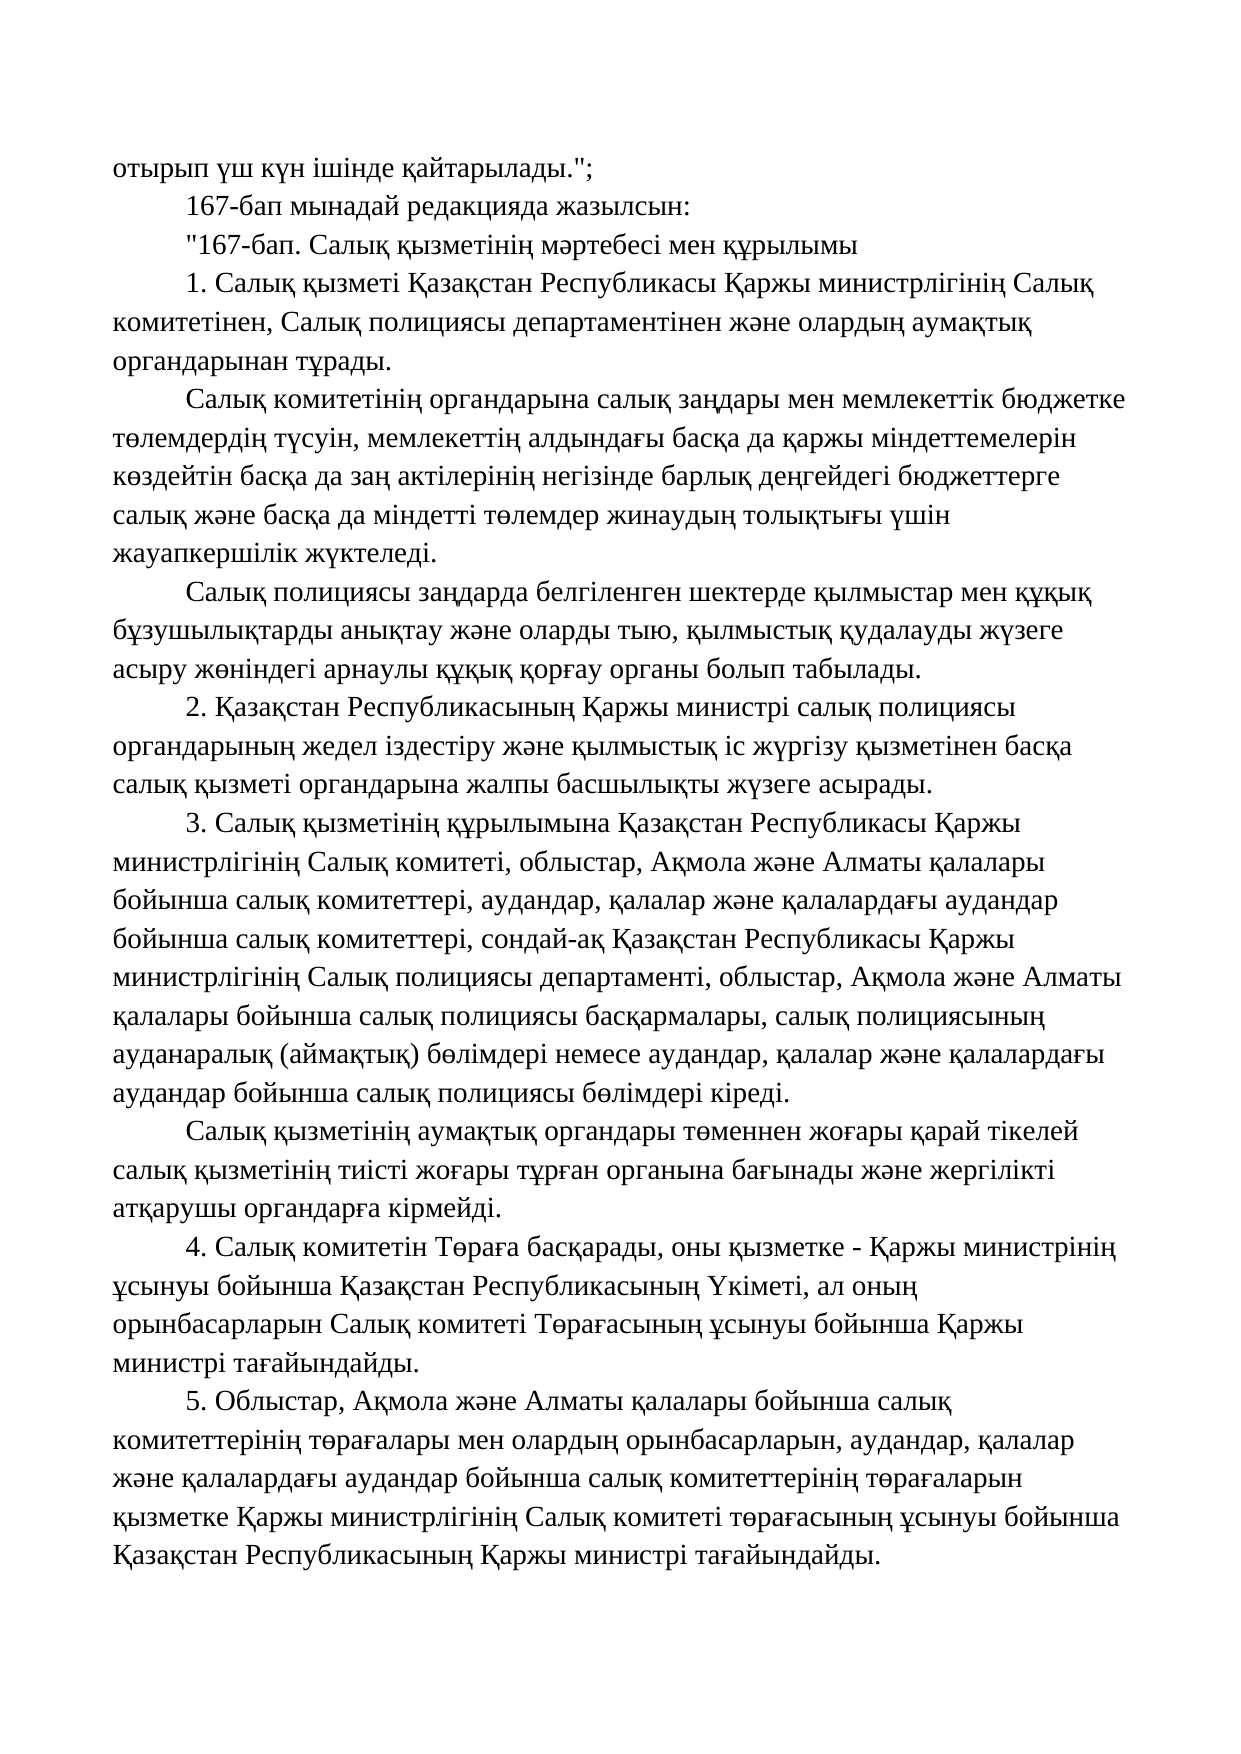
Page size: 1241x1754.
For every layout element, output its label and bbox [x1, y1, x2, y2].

text [112, 150, 1128, 1571]
